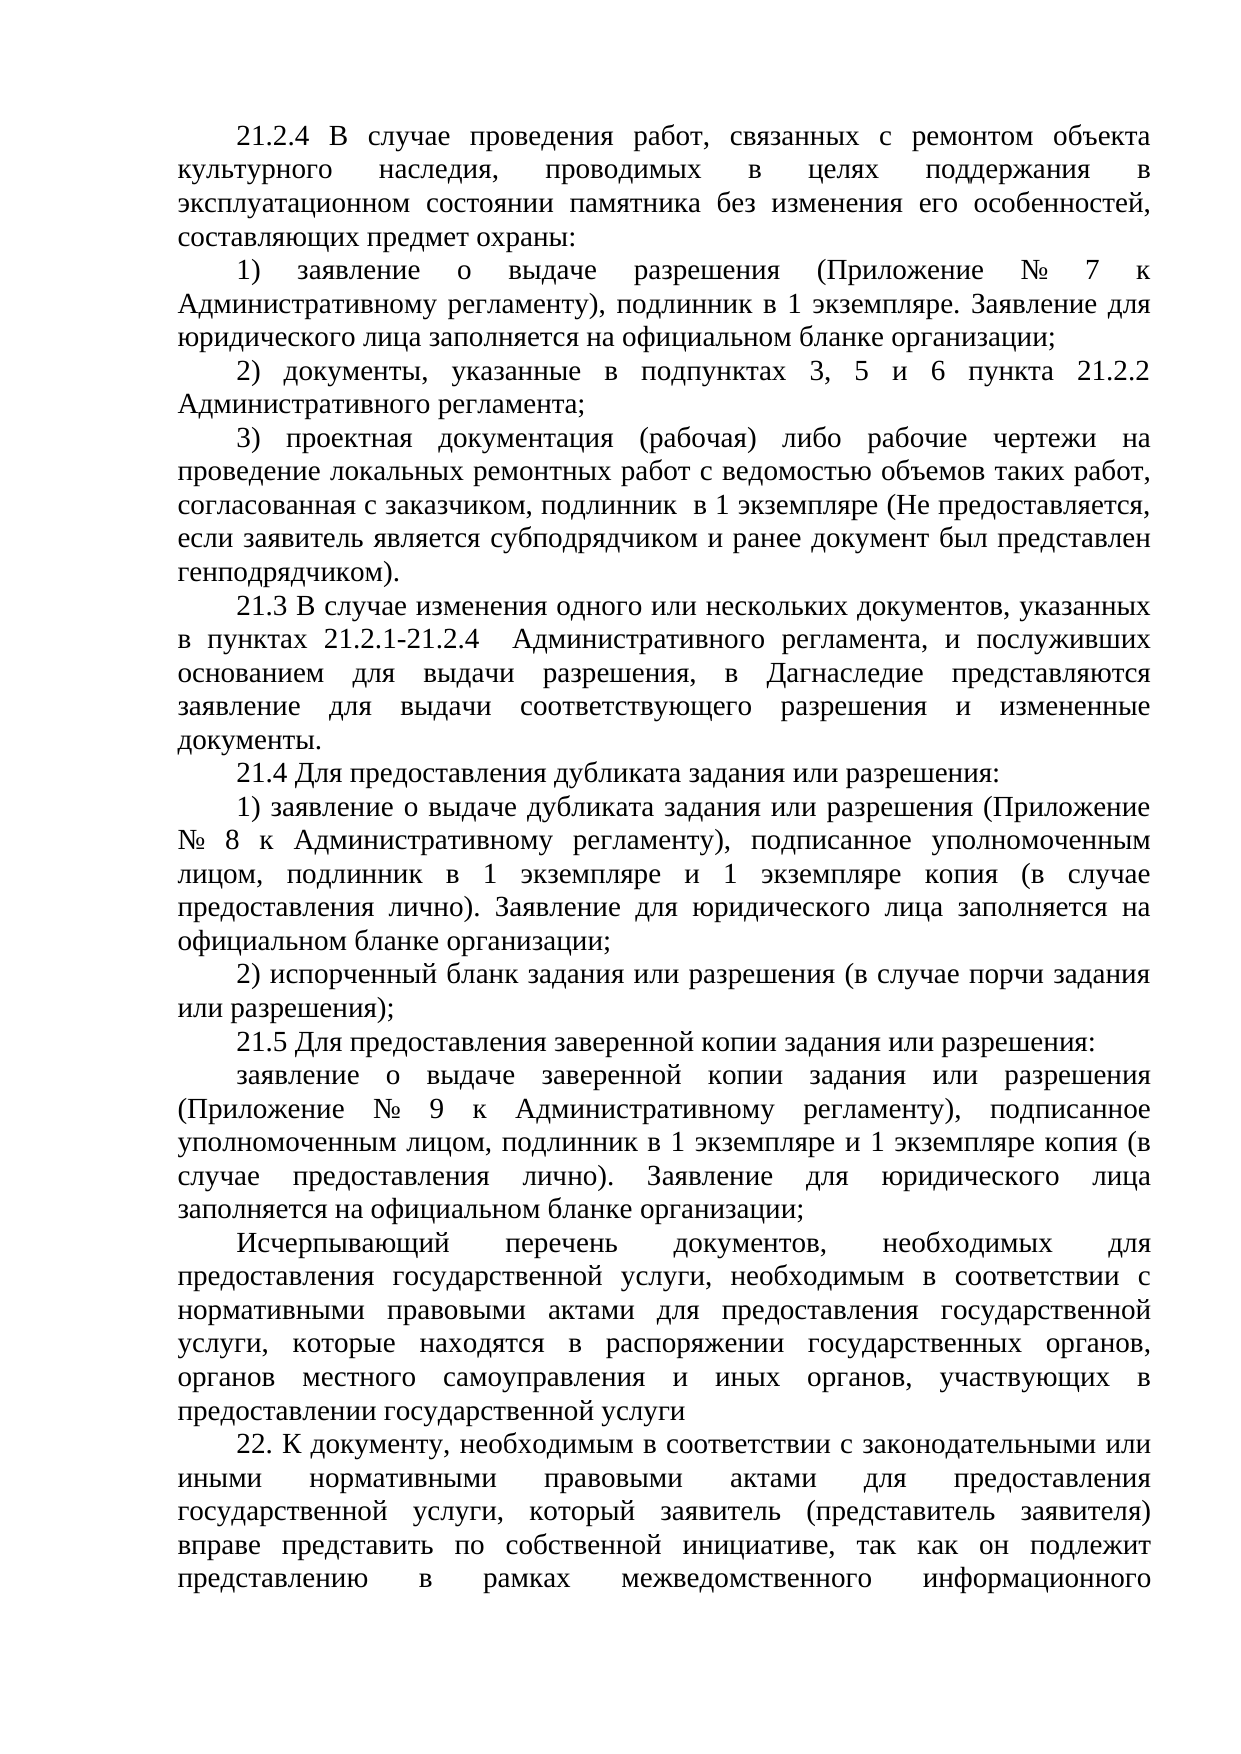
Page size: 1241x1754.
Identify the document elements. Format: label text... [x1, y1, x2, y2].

text 1) заявление о выдаче дубликата задания или разрешения (Приложение № 8 к Административному регламенту), подписанное уполномоченным лицом, подлинник в 1 экземпляре и 1 экземпляре копия (в случае предоставления лично). Заявление для юридического лица заполняется на официальном бланке организации; [177, 789, 1152, 957]
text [177, 1426, 1152, 1594]
text 21.4 Для предоставления дубликата задания или разрешения: [177, 755, 1152, 789]
text 2) документы, указанные в подпунктах 3, 5 и 6 пункта 21.2.2 Административного регламента; [177, 353, 1152, 420]
text 1) заявление о выдаче разрешения (Приложение № 7 к Административному регламенту), подлинник в 1 экземпляре. Заявление для юридического лица заполняется на официальном бланке организации; [177, 252, 1152, 353]
text 3) проектная документация (рабочая) либо рабочие чертежи на проведение локальных ремонтных работ с ведомостью объемов таких работ, согласованная с заказчиком, подлинник в 1 экземпляре (Не предоставляется, если заявитель является субподрядчиком и ранее документ был представлен генподрядчиком). [177, 420, 1152, 588]
text 21.3 В случае изменения одного или нескольких документов, указанных в пунктах 21.2.1-21.2.4 Административного регламента, и послуживших основанием для выдачи разрешения, в Дагнаследие представляются заявление для выдачи соответствующего разрешения и измененные документы. [177, 588, 1152, 755]
text 21.2.4 В случае проведения работ, связанных с ремонтом объекта культурного наследия, проводимых в целях поддержания в эксплуатационном состоянии памятника без изменения его особенностей, составляющих предмет охраны: [177, 118, 1152, 252]
text 2) испорченный бланк задания или разрешения (в случае порчи задания или разрешения); [177, 957, 1152, 1024]
text 21.5 Для предоставления заверенной копии задания или разрешения: [177, 1024, 1152, 1057]
text заявление о выдаче заверенной копии задания или разрешения (Приложение № 9 к Административному регламенту), подписанное уполномоченным лицом, подлинник в 1 экземпляре и 1 экземпляре копия (в случае предоставления лично). Заявление для юридического лица заполняется на официальном бланке организации; [177, 1057, 1152, 1225]
text Исчерпывающий перечень документов, необходимых для предоставления государственной услуги, необходимым в соответствии с нормативными правовыми актами для предоставления государственной услуги, которые находятся в распоряжении государственных органов, органов местного самоуправления и иных органов, участвующих в предоставлении государственной услуги [177, 1225, 1152, 1426]
